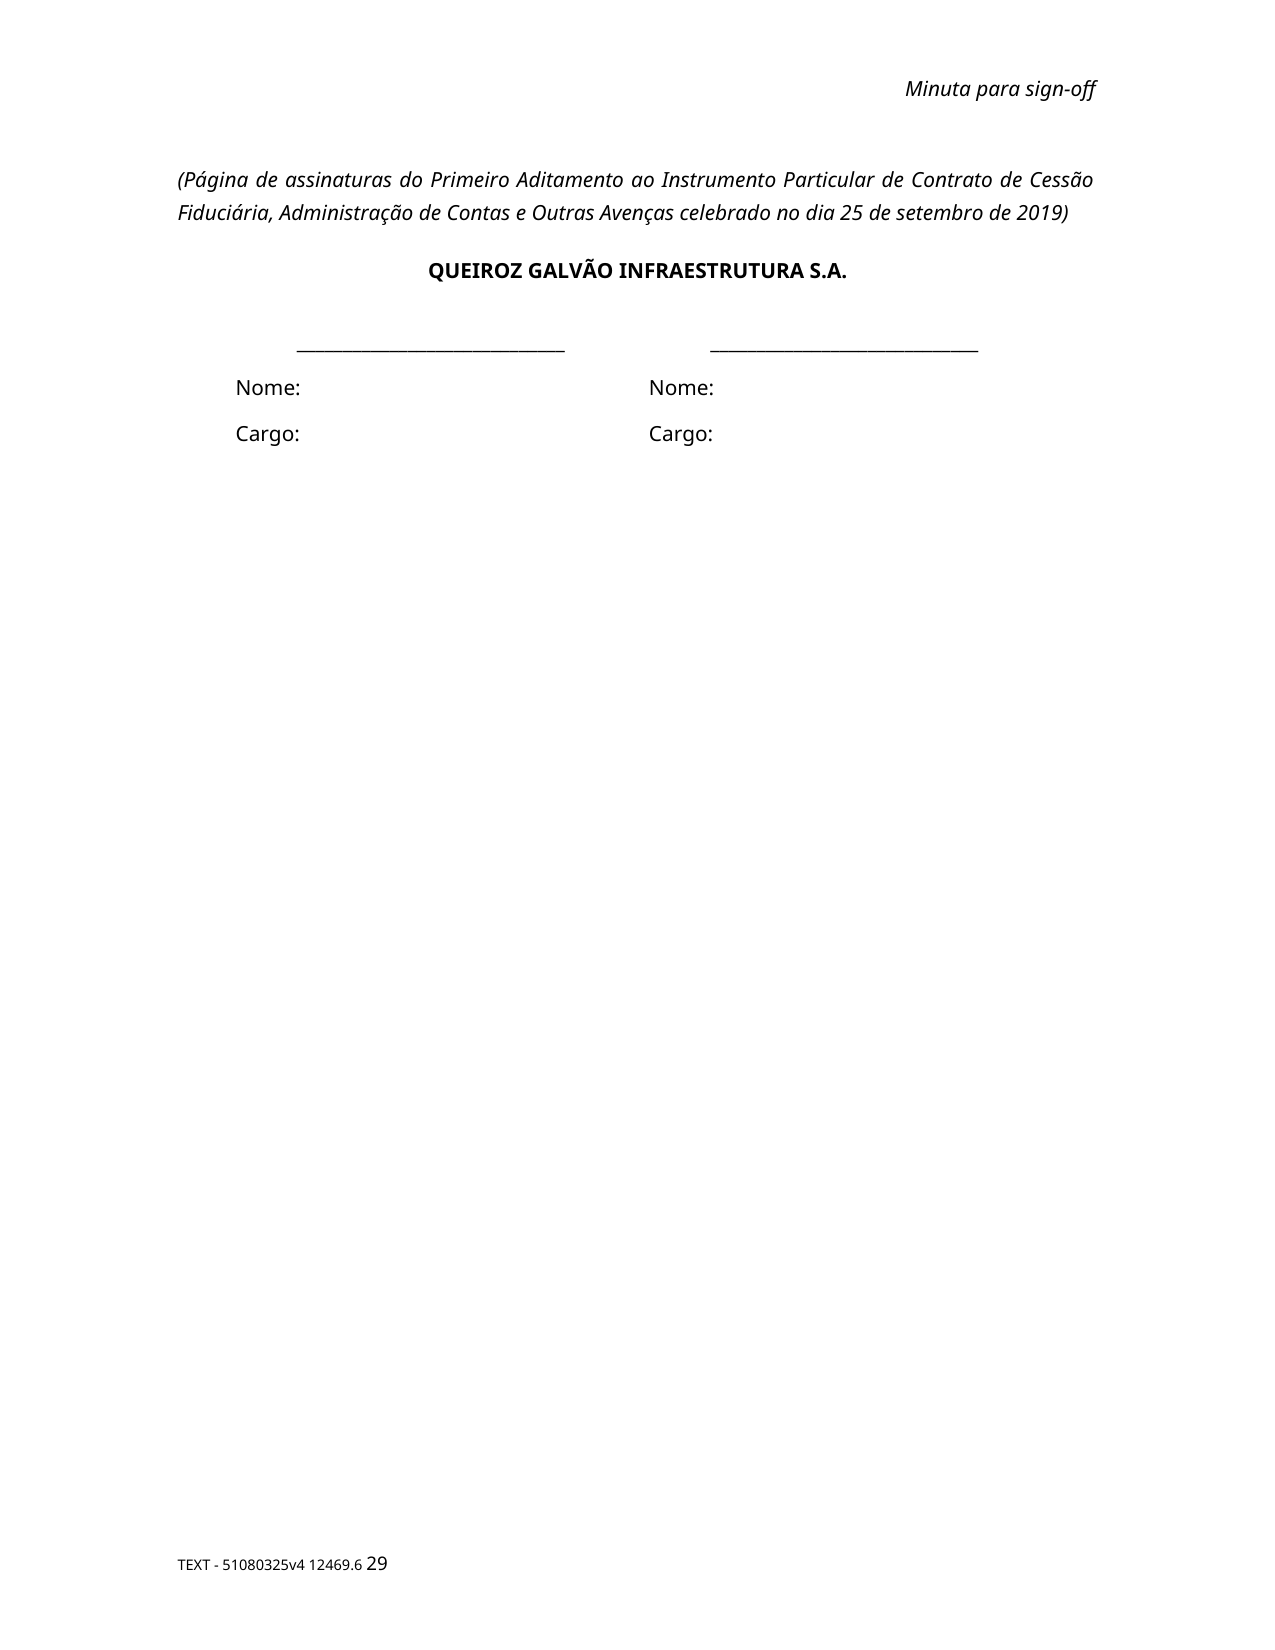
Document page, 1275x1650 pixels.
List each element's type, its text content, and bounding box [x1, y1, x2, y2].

text (Página de assinaturas do Primeiro Aditamento ao Instrumento Particular de Contrato de Cessão Fiduciária, Administração de Contas e Outras Avenças celebrado no dia 25 de setembro de 2019) [177, 160, 1098, 227]
text QUEIROZ GALVÃO INFRAESTRUTURA S.A. [177, 252, 1098, 285]
table_header _____________________________ Nome: Cargo: [638, 310, 1051, 460]
table_header _____________________________ Nome: Cargo: [224, 310, 637, 460]
